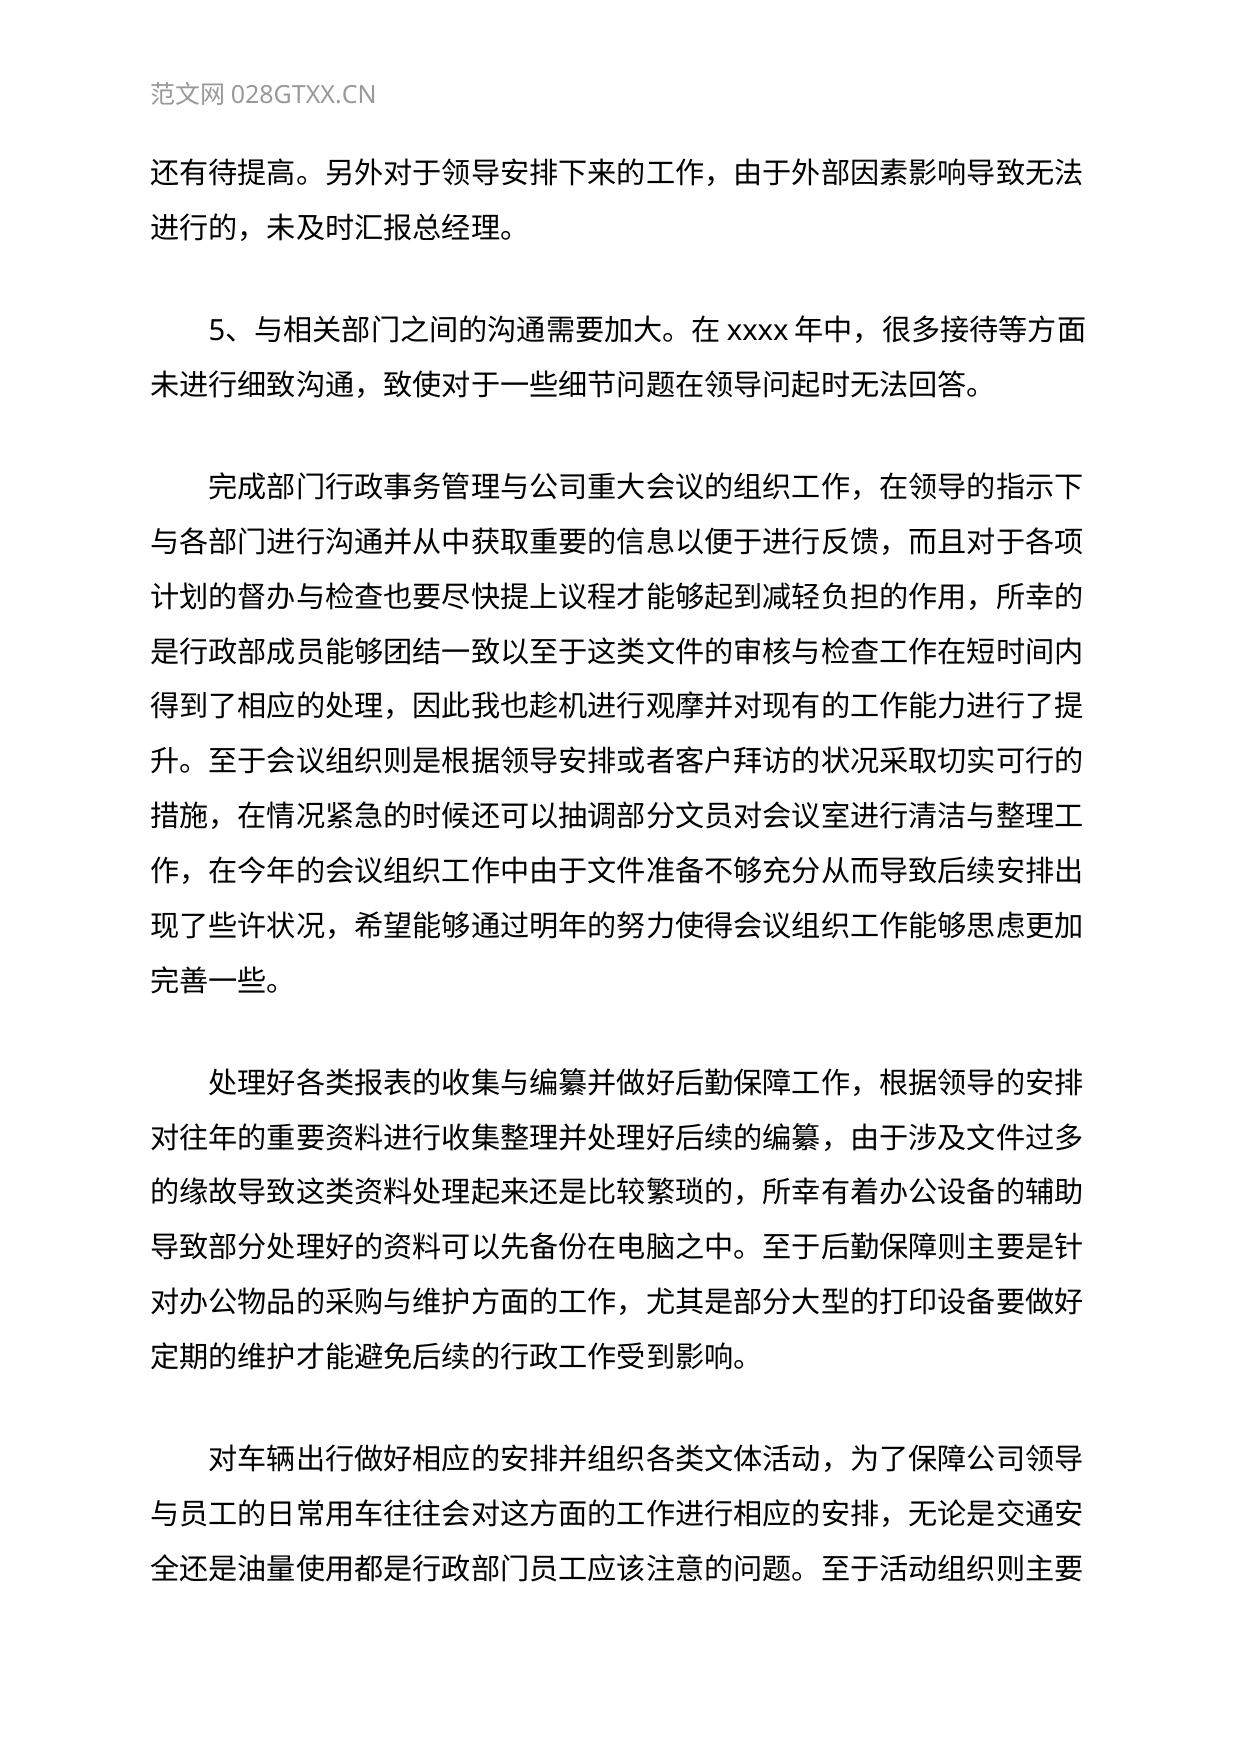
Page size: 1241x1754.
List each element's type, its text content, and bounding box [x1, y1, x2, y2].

text 完成部门行政事务管理与公司重大会议的组织工作，在领导的指示下与各部门进行沟通并从中获取重要的信息以便于进行反馈，而且对于各项计划的督办与检查也要尽快提上议程才能够起到减轻负担的作用，所幸的是行政部成员能够团结一致以至于这类文件的审核与检查工作在短时间内得到了相应的处理，因此我也趁机进行观摩并对现有的工作能力进行了提升。至于会议组织则是根据领导安排或者客户拜访的状况采取切实可行的措施，在情况紧急的时候还可以抽调部分文员对会议室进行清洁与整理工作，在今年的会议组织工作中由于文件准备不够充分从而导致后续安排出现了些许状况，希望能够通过明年的努力使得会议组织工作能够思虑更加完善一些。 [150, 463, 1090, 1000]
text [150, 150, 1090, 247]
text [150, 1436, 1090, 1588]
text 5、与相关部门之间的沟通需要加大。在xxxx年中，很多接待等方面未进行细致沟通，致使对于一些细节问题在领导问起时无法回答。 [150, 307, 1090, 404]
text 处理好各类报表的收集与编纂并做好后勤保障工作，根据领导的安排对往年的重要资料进行收集整理并处理好后续的编纂，由于涉及文件过多的缘故导致这类资料处理起来还是比较繁琐的，所幸有着办公设备的辅助导致部分处理好的资料可以先备份在电脑之中。至于后勤保障则主要是针对办公物品的采购与维护方面的工作，尤其是部分大型的打印设备要做好定期的维护才能避免后续的行政工作受到影响。 [150, 1059, 1090, 1376]
